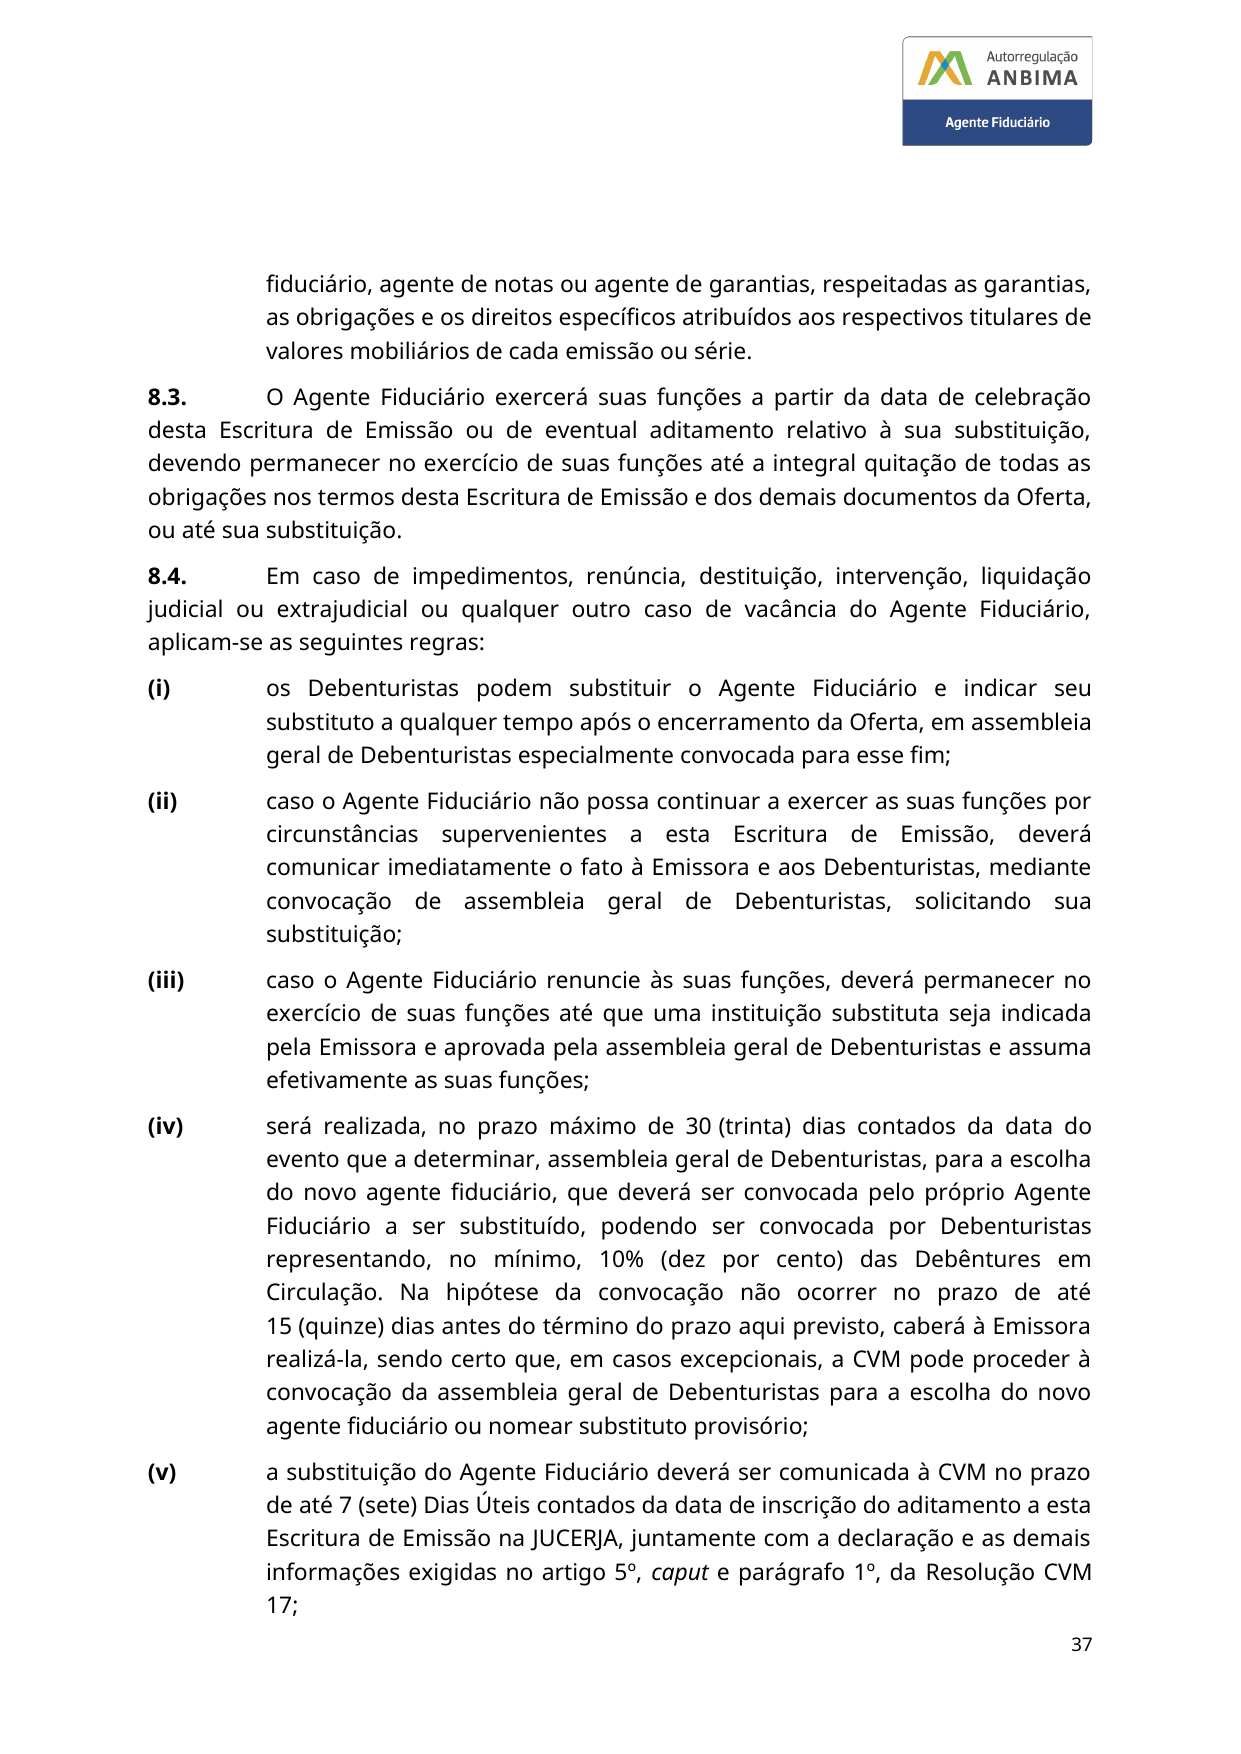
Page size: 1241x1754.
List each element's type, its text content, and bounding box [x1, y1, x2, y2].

list a substituição do Agente Fiduciário deverá ser comunicada à CVM no prazo de até 7 (sete) Dias Úteis contados da data de inscrição do aditamento a esta Escritura de Emissão na JUCERJA, juntamente com a declaração e as demais informações exigidas no artigo 5º, caput e parágrafo 1º, da Resolução CVM 17; [148, 1453, 1092, 1620]
list Em caso de impedimentos, renúncia, destituição, intervenção, liquidação judicial ou extrajudicial ou qualquer outro caso de vacância do Agente Fiduciário, aplicam-se as seguintes regras: [148, 557, 1092, 657]
list os Debenturistas podem substituir o Agente Fiduciário e indicar seu substituto a qualquer tempo após o encerramento da Oferta, em assembleia geral de Debenturistas especialmente convocada para esse fim; [148, 670, 1092, 770]
list caso o Agente Fiduciário não possa continuar a exercer as suas funções por circunstâncias supervenientes a esta Escritura de Emissão, deverá comunicar imediatamente o fato à Emissora e aos Debenturistas, mediante convocação de assembleia geral de Debenturistas, solicitando sua substituição; [148, 782, 1092, 949]
list será realizada, no prazo máximo de 30 (trinta) dias contados da data do evento que a determinar, assembleia geral de Debenturistas, para a escolha do novo agente fiduciário, que deverá ser convocada pelo próprio Agente Fiduciário a ser substituído, podendo ser convocada por Debenturistas representando, no mínimo, 10% (dez por cento) das Debêntures em Circulação. Na hipótese da convocação não ocorrer no prazo de até 15 (quinze) dias antes do término do prazo aqui previsto, caberá à Emissora realizá-la, sendo certo que, em casos excepcionais, a CVM pode proceder à convocação da assembleia geral de Debenturistas para a escolha do novo agente fiduciário ou nomear substituto provisório; [148, 1107, 1092, 1441]
list caso o Agente Fiduciário renuncie às suas funções, deverá permanecer no exercício de suas funções até que uma instituição substituta seja indicada pela Emissora e aprovada pela assembleia geral de Debenturistas e assuma efetivamente as suas funções; [148, 962, 1092, 1095]
picture [902, 36, 1093, 146]
list O Agente Fiduciário exercerá suas funções a partir da data de celebração desta Escritura de Emissão ou de eventual aditamento relativo à sua substituição, devendo permanecer no exercício de suas funções até a integral quitação de todas as obrigações nos termos desta Escritura de Emissão e dos demais documentos da Oferta, ou até sua substituição. [148, 378, 1092, 545]
